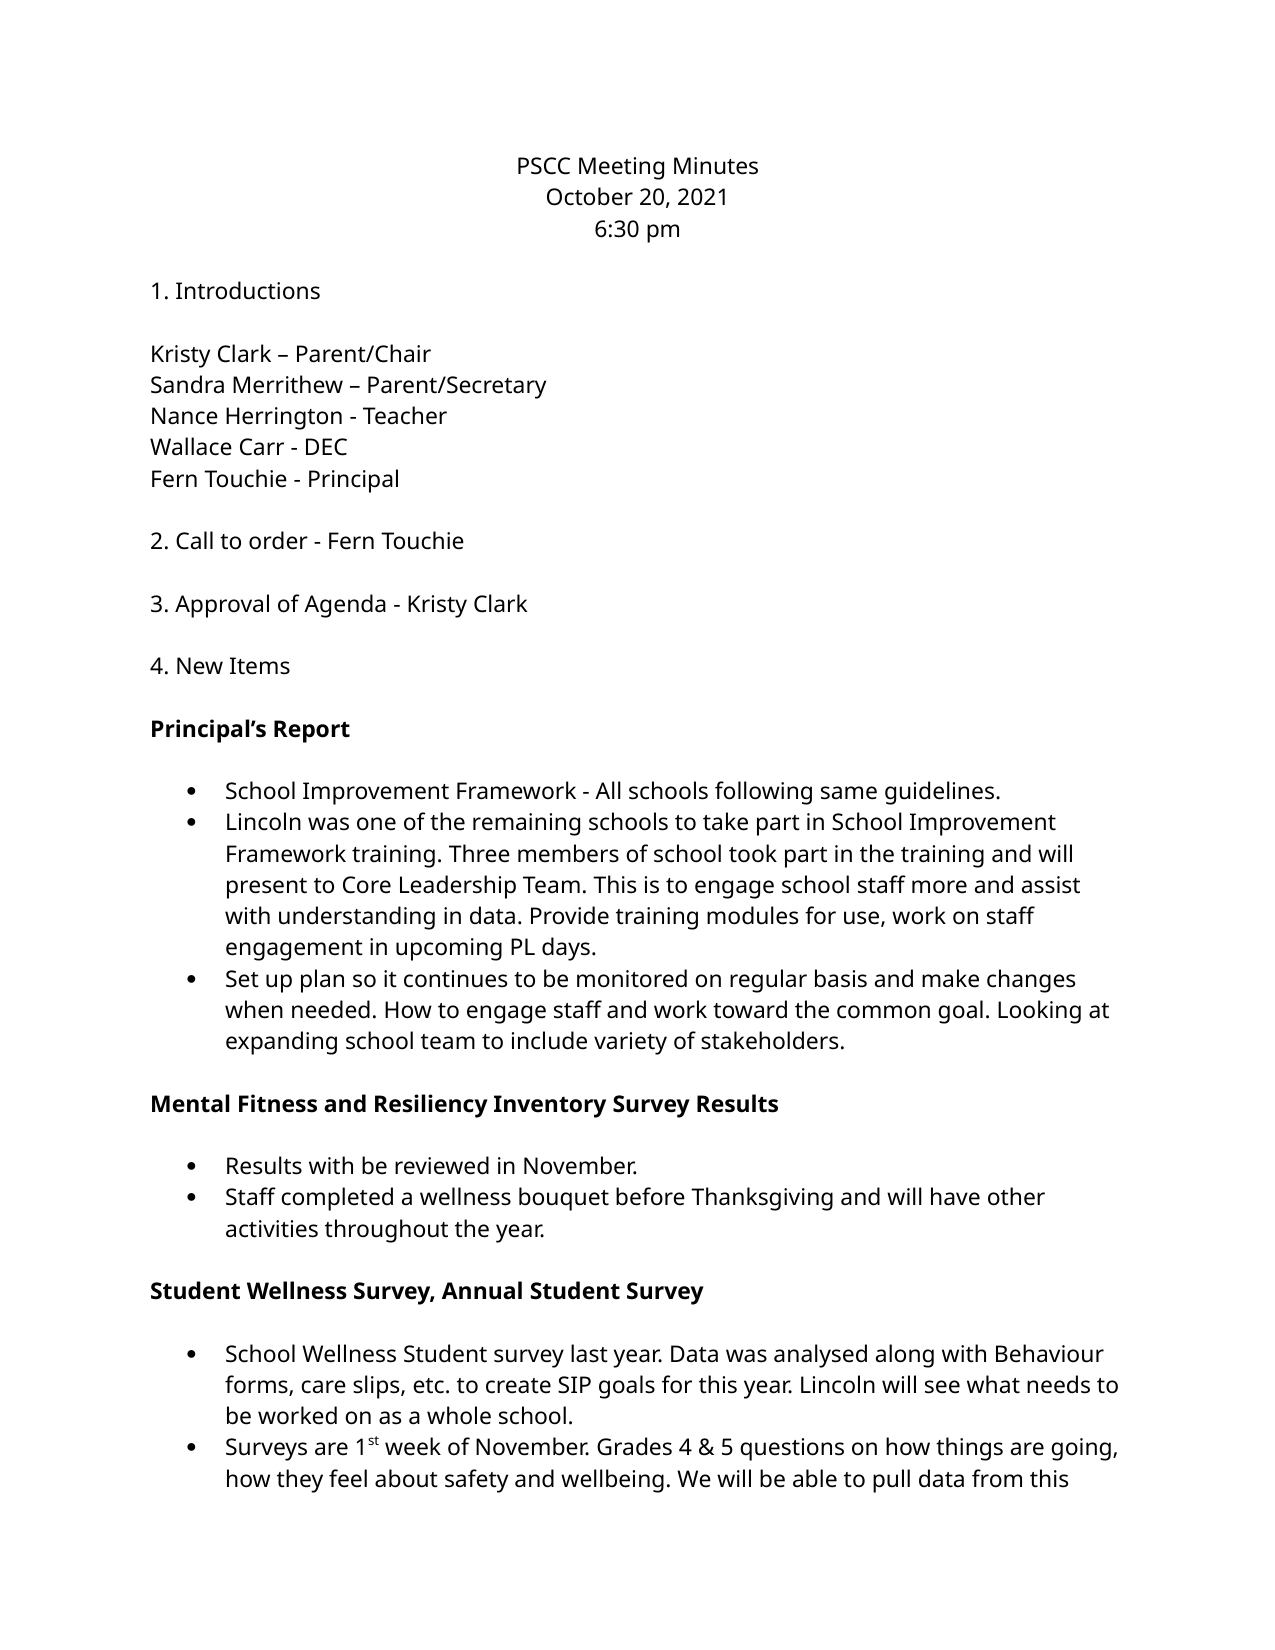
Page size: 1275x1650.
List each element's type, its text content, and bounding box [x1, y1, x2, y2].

text 6:30 pm [150, 212, 1125, 244]
list Set up plan so it continues to be monitored on regular basis and make changes when needed. How to engage staff and work toward the common goal. Looking at expanding school team to include variety of stakeholders. [187, 962, 1125, 1056]
list School Wellness Student survey last year. Data was analysed along with Behaviour forms, care slips, etc. to create SIP goals for this year. Lincoln will see what needs to be worked on as a whole school. [187, 1337, 1125, 1431]
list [187, 1431, 1125, 1494]
text 3. Approval of Agenda - Kristy Clark [150, 587, 1125, 619]
text Principal’s Report [150, 712, 1125, 744]
text Nance Herrington - Teacher [150, 400, 1125, 431]
text Kristy Clark – Parent/Chair [150, 337, 1125, 369]
text PSCC Meeting Minutes [150, 150, 1125, 181]
text October 20, 2021 [150, 181, 1125, 212]
text Sandra Merrithew – Parent/Secretary [150, 369, 1125, 400]
text Mental Fitness and Resiliency Inventory Survey Results [150, 1087, 1125, 1119]
text Fern Touchie - Principal [150, 462, 1125, 494]
text 1. Introductions [150, 275, 1125, 306]
text 4. New Items [150, 650, 1125, 681]
list Results with be reviewed in November. [187, 1150, 1125, 1181]
text Student Wellness Survey, Annual Student Survey [150, 1275, 1125, 1306]
list School Improvement Framework - All schools following same guidelines. [187, 775, 1125, 806]
list Lincoln was one of the remaining schools to take part in School Improvement Framework training. Three members of school took part in the training and will present to Core Leadership Team. This is to engage school staff more and assist with understanding in data. Provide training modules for use, work on staff engagement in upcoming PL days. [187, 806, 1125, 962]
list Staff completed a wellness bouquet before Thanksgiving and will have other activities throughout the year. [187, 1181, 1125, 1244]
text Wallace Carr - DEC [150, 431, 1125, 462]
text 2. Call to order - Fern Touchie [150, 525, 1125, 556]
